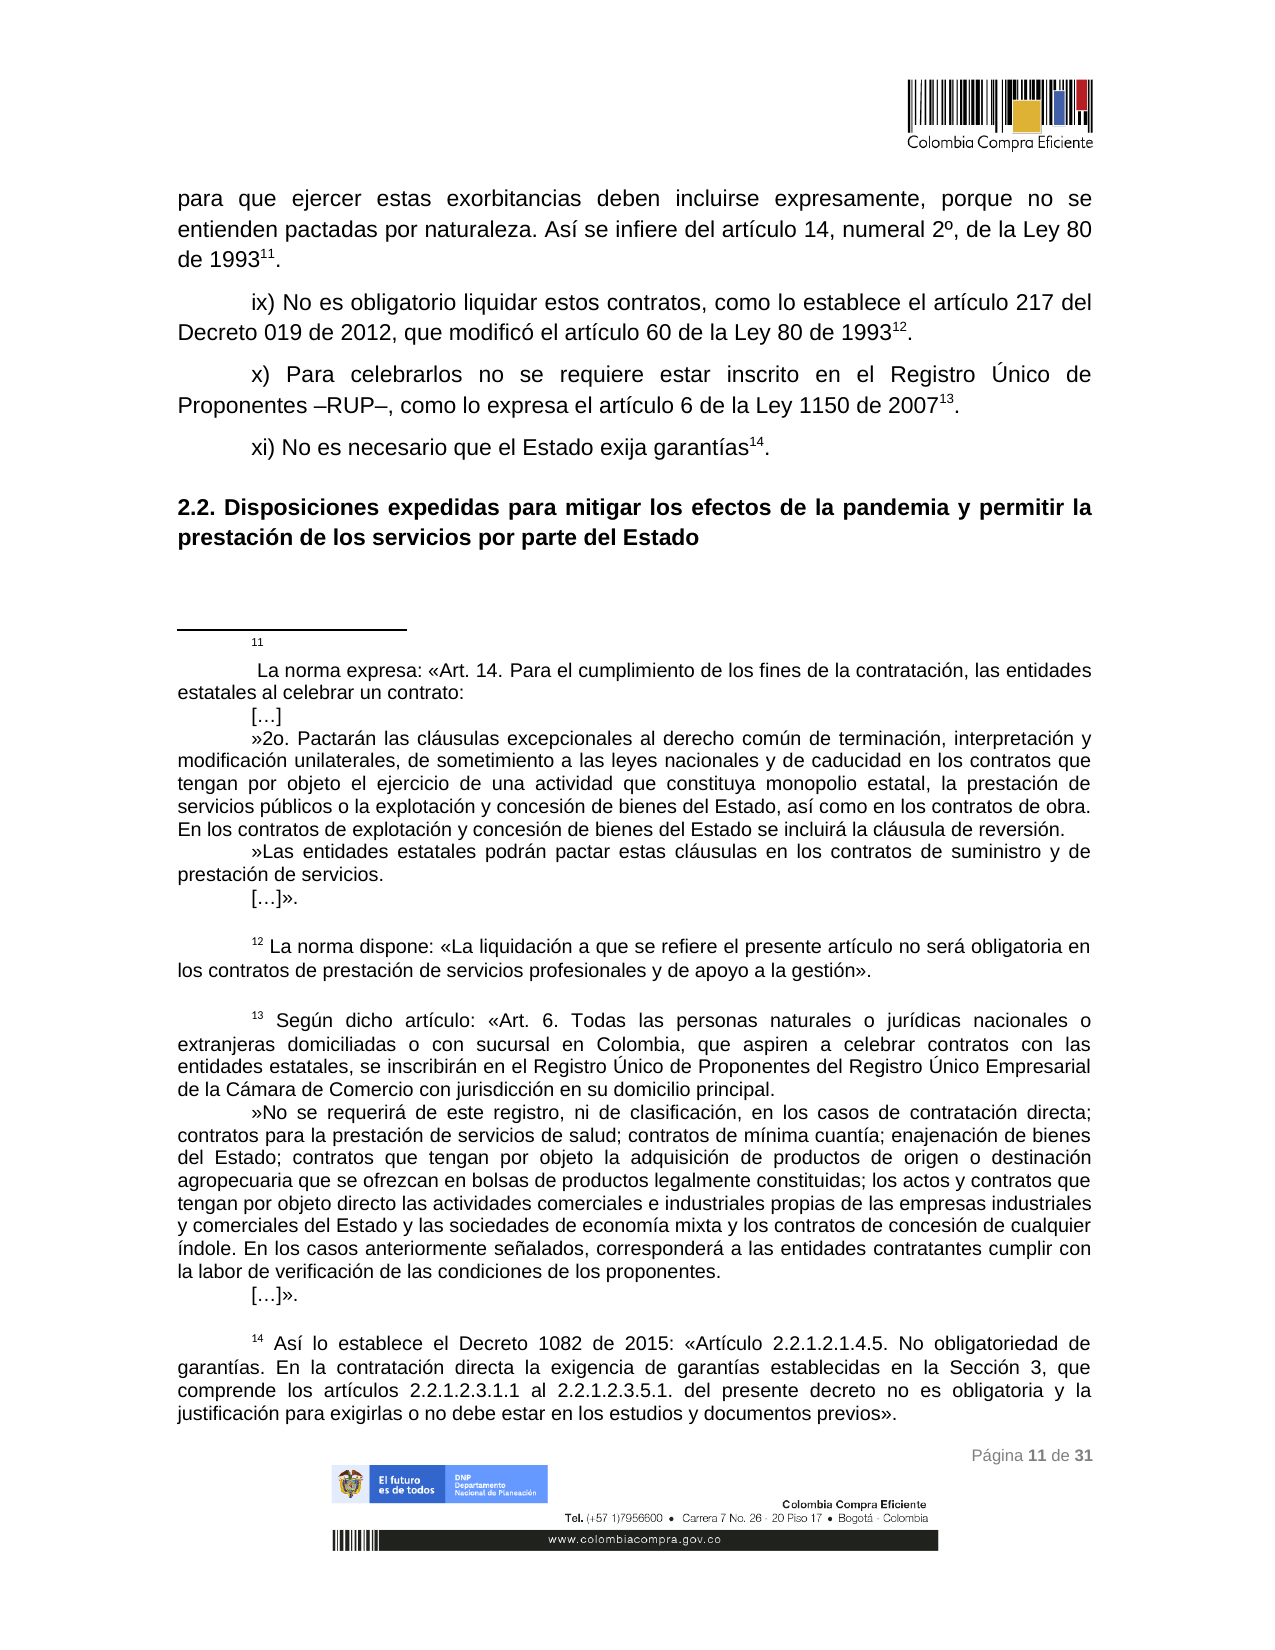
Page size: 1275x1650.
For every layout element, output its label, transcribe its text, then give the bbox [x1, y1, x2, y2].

text ix) No es obligatorio liquidar estos contratos, como lo establece el artículo 217 del Decreto 019 de 2012, que modificó el artículo 60 de la Ley 80 de 1993. [177, 288, 1093, 345]
text 2.2. Disposiciones expedidas para mitigar los efectos de la pandemia y permitir la prestación de los servicios por parte del Estado [177, 493, 1093, 550]
text x) Para celebrarlos no se requiere estar inscrito en el Registro Único de Proponentes –RUP–, como lo expresa el artículo 6 de la Ley 1150 de 2007. [177, 361, 1093, 418]
picture [899, 73, 1099, 155]
picture [331, 1465, 939, 1551]
text xi) No es necesario que el Estado exija garantías. [177, 434, 1093, 461]
text viii) El contrato admite la inclusión de cláusulas excepcionales. En los contratos de prestación de servicios profesionales se puede pactar la caducidad, la modificación, interpretación o terminación unilateral, como acuerdos o elementos accidentales, así que para que ejercer estas exorbitancias deben incluirse expresamente, porque no se entienden pactadas por naturaleza. Así se infiere del artículo 14, numeral 2º, de la Ley 80 de 1993. [177, 185, 1093, 272]
